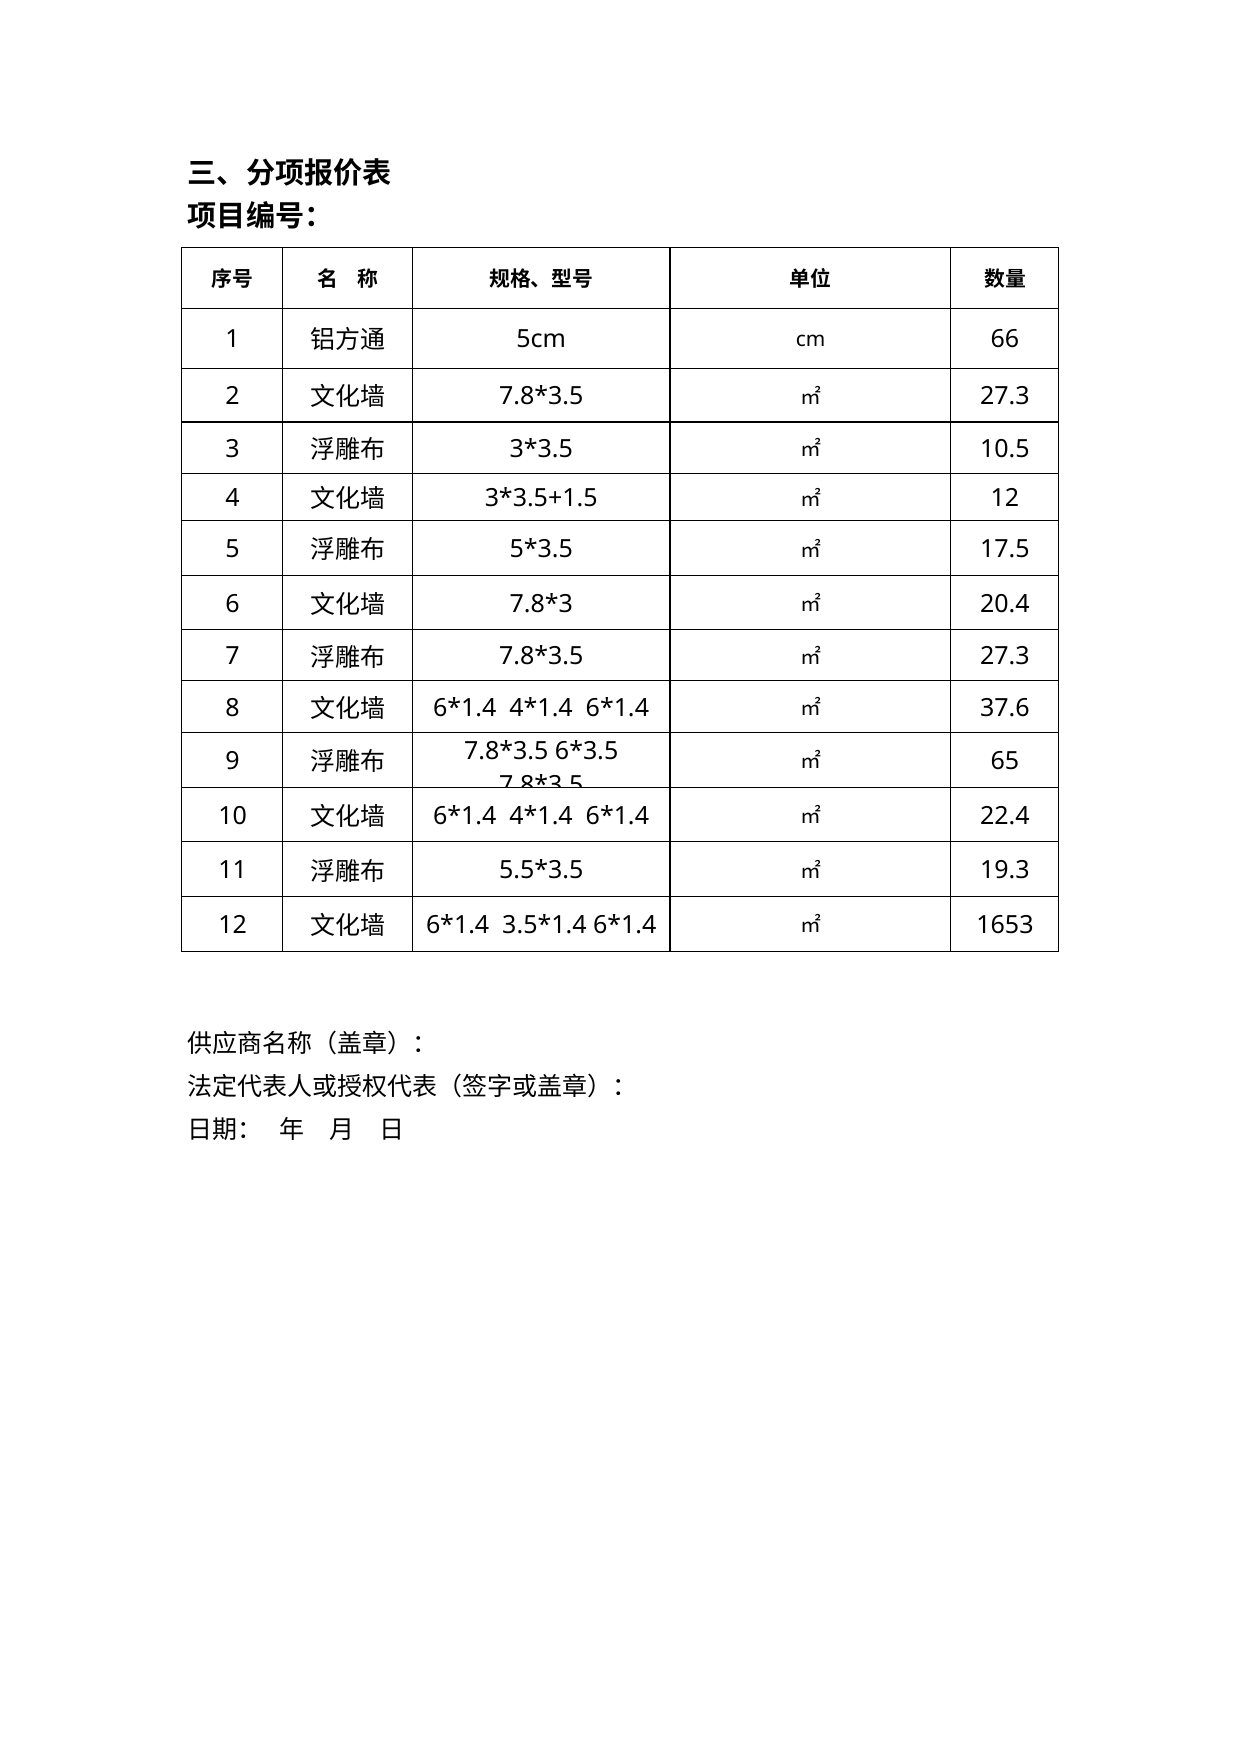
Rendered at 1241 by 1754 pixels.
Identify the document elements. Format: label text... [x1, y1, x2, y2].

table_cell 19.3 [951, 842, 1058, 896]
table_cell 9 [182, 733, 282, 787]
table_header 序号 [182, 248, 282, 307]
table_cell 27.3 [951, 630, 1058, 680]
table_cell ㎡ [671, 423, 950, 473]
table_cell 10.5 [951, 423, 1058, 473]
table_cell ㎡ [671, 630, 950, 680]
table_cell 文化墙 [283, 897, 412, 951]
table_cell 6*1.4 3.5*1.4 6*1.4 [413, 897, 669, 951]
table_header 单位 [671, 248, 950, 307]
table_cell 37.6 [951, 681, 1058, 732]
table_cell 22.4 [951, 788, 1058, 841]
table_cell ㎡ [671, 474, 950, 520]
table_cell 文化墙 [283, 474, 412, 520]
table_cell 12 [951, 474, 1058, 520]
table_cell ㎡ [671, 842, 950, 896]
table_header 规格、型号 [413, 248, 669, 307]
table_cell 6*1.4 4*1.4 6*1.4 [413, 788, 669, 841]
table_cell 浮雕布 [283, 521, 412, 575]
table_cell 8 [182, 681, 282, 732]
table_cell 5.5*3.5 [413, 842, 669, 896]
table_cell 浮雕布 [283, 842, 412, 896]
table_cell 27.3 [951, 369, 1058, 421]
table_cell cm [671, 309, 950, 368]
text 供应商名称（盖章）： [187, 1029, 1053, 1058]
table_header 名 称 [283, 248, 412, 307]
table_cell 10 [182, 788, 282, 841]
table_cell 3*3.5+1.5 [413, 474, 669, 520]
table_cell 3*3.5 [413, 423, 669, 473]
table_cell 7.8*3.5 [413, 369, 669, 421]
table_cell 文化墙 [283, 788, 412, 841]
table_header 数量 [951, 248, 1058, 307]
table_cell ㎡ [671, 681, 950, 732]
table_cell 7.8*3.5 6*3.5 7.8*3.5 [413, 733, 669, 787]
table_cell 11 [182, 842, 282, 896]
table_cell 铝方通 [283, 309, 412, 368]
table_cell 6 [182, 576, 282, 629]
table_cell 文化墙 [283, 681, 412, 732]
text 日期： 年 月 日 [187, 1115, 1053, 1144]
text 项目编号： [187, 192, 1053, 234]
table_cell 5cm [413, 309, 669, 368]
table_cell 20.4 [951, 576, 1058, 629]
table_cell 浮雕布 [283, 423, 412, 473]
text 法定代表人或授权代表（签字或盖章）： [187, 1072, 1053, 1101]
table_cell 3 [182, 423, 282, 473]
table_cell 1 [182, 309, 282, 368]
table_cell 17.5 [951, 521, 1058, 575]
table_cell 7 [182, 630, 282, 680]
table_cell 7.8*3 [413, 576, 669, 629]
table_cell 4 [182, 474, 282, 520]
text 三、分项报价表 [187, 150, 1053, 192]
table_cell 6*1.4 4*1.4 6*1.4 [413, 681, 669, 732]
table_cell ㎡ [671, 521, 950, 575]
table_cell ㎡ [671, 369, 950, 421]
table_cell 5 [182, 521, 282, 575]
table_cell 浮雕布 [283, 733, 412, 787]
table_cell 文化墙 [283, 576, 412, 629]
table_cell 65 [951, 733, 1058, 787]
table_cell 文化墙 [283, 369, 412, 421]
table_cell 1653 [951, 897, 1058, 951]
table_cell ㎡ [671, 733, 950, 787]
table_cell 浮雕布 [283, 630, 412, 680]
table_cell 5*3.5 [413, 521, 669, 575]
table_cell ㎡ [671, 897, 950, 951]
table_cell 12 [182, 897, 282, 951]
table_cell ㎡ [671, 788, 950, 841]
table_cell 2 [182, 369, 282, 421]
table_cell 7.8*3.5 [413, 630, 669, 680]
table_cell ㎡ [671, 576, 950, 629]
table_cell 66 [951, 309, 1058, 368]
